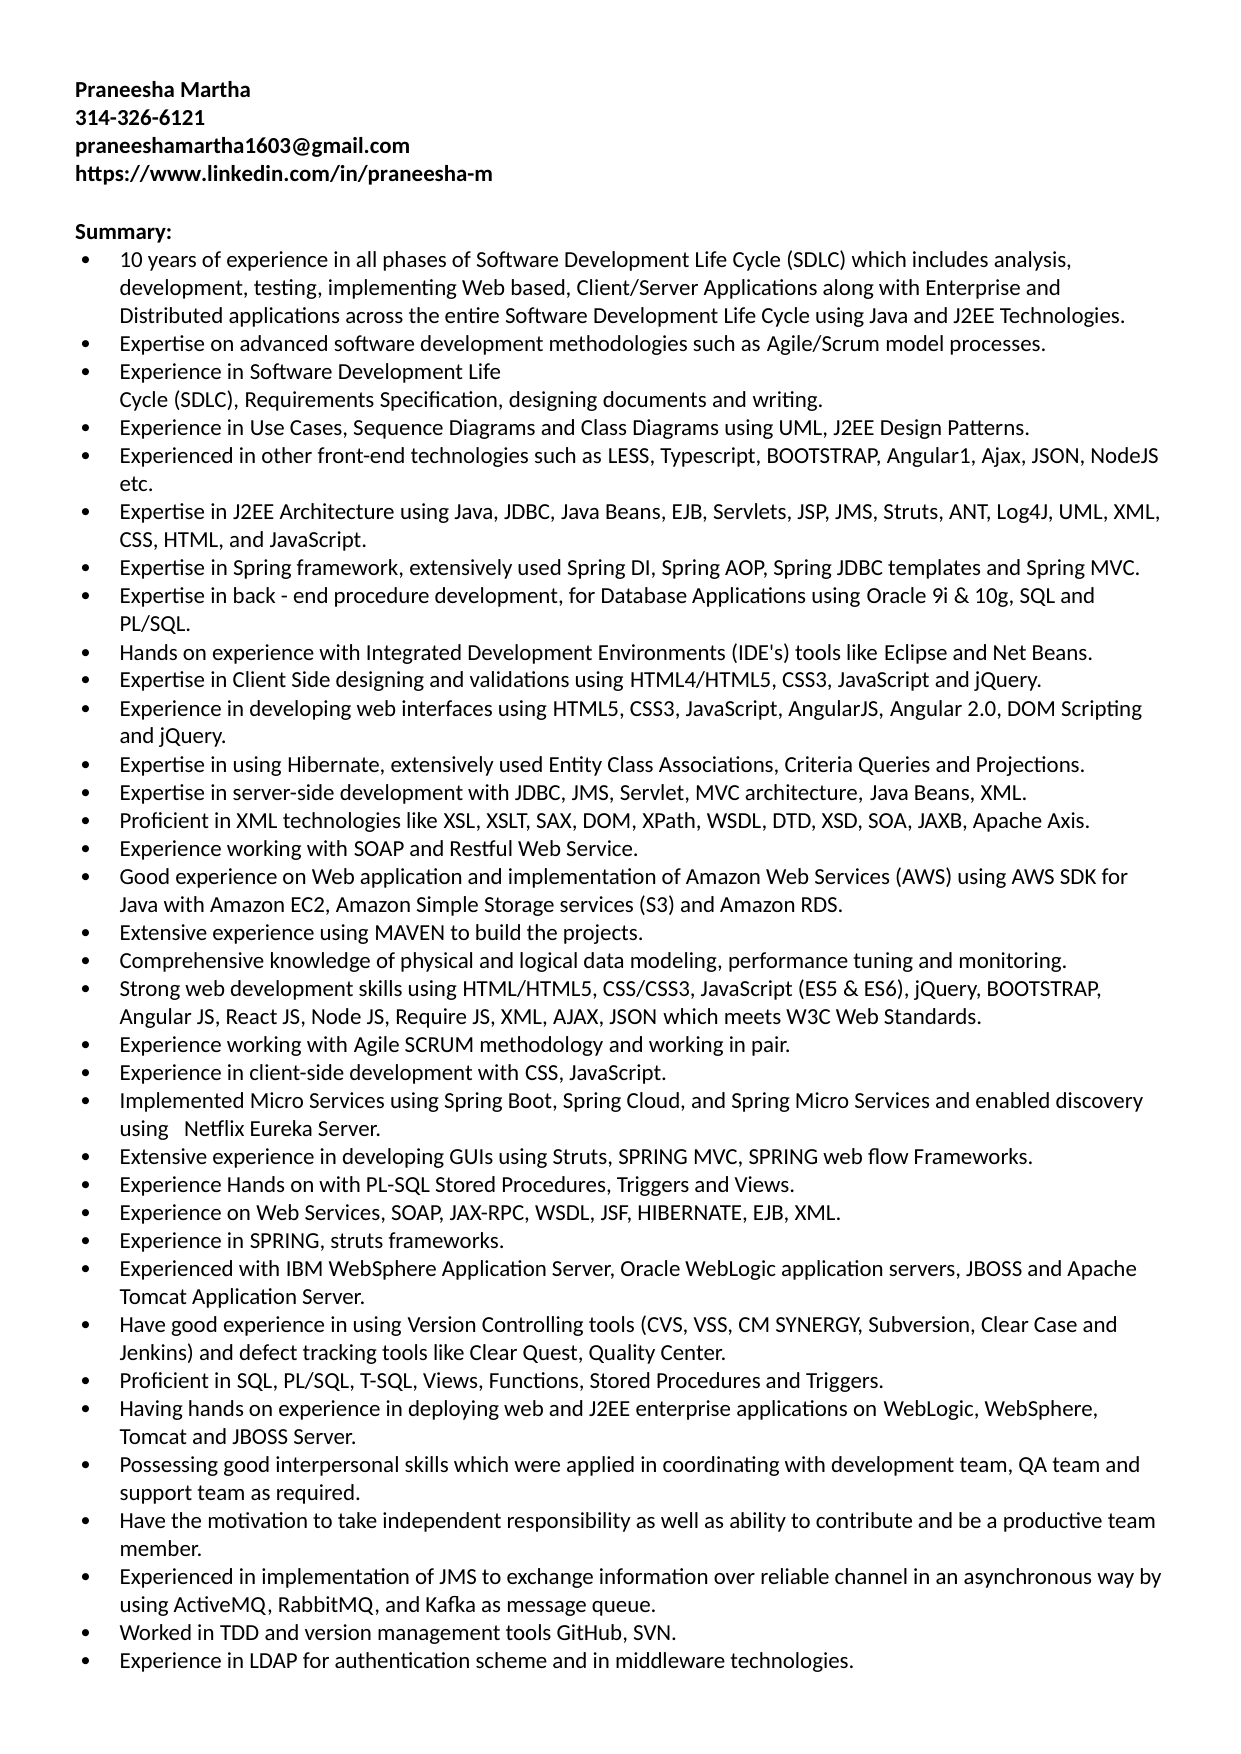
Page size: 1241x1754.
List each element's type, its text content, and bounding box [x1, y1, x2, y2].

list Experience Hands on with PL-SQL Stored Procedures, Triggers and Views. [82, 1170, 1165, 1198]
list Good experience on Web application and implementation of Amazon Web Services (AWS) using AWS SDK for Java with Amazon EC2, Amazon Simple Storage services (S3) and Amazon RDS. [82, 862, 1165, 918]
list Experience in client-side development with CSS, JavaScript. [82, 1058, 1165, 1086]
list Proficient in SQL, PL/SQL, T-SQL, Views, Functions, Stored Procedures and Triggers. [82, 1366, 1165, 1394]
text praneeshamartha1603@gmail.com [75, 131, 1165, 159]
list Experience in developing web interfaces using HTML5, CSS3, JavaScript, AngularJS, Angular 2.0, DOM Scripting and jQuery. [82, 694, 1165, 750]
list Expertise in Spring framework, extensively used Spring DI, Spring AOP, Spring JDBC templates and Spring MVC. [82, 553, 1165, 582]
list Experienced with IBM WebSphere Application Server, Oracle WebLogic application servers, JBOSS and Apache Tomcat Application Server. [82, 1254, 1165, 1310]
list 10 years of experience in all phases of Software Development Life Cycle (SDLC) which includes analysis, development, testing, implementing Web based, Client/Server Applications along with Enterprise and Distributed applications across the entire Software Development Life Cycle using Java and J2EE Technologies. [82, 245, 1165, 329]
list Expertise in J2EE Architecture using Java, JDBC, Java Beans, EJB, Servlets, JSP, JMS, Struts, ANT, Log4J, UML, XML, CSS, HTML, and JavaScript. [82, 497, 1165, 553]
list Have good experience in using Version Controlling tools (CVS, VSS, CM SYNERGY, Subversion, Clear Case and Jenkins) and defect tracking tools like Clear Quest, Quality Center. [82, 1310, 1165, 1366]
list Expertise in server-side development with JDBC, JMS, Servlet, MVC architecture, Java Beans, XML. [82, 778, 1165, 806]
list Experience working with SOAP and Restful Web Service. [82, 834, 1165, 862]
list Hands on experience with Integrated Development Environments (IDE's) tools like Eclipse and Net Beans. [82, 638, 1165, 666]
list Having hands on experience in deploying web and J2EE enterprise applications on WebLogic, WebSphere, Tomcat and JBOSS Server. [82, 1394, 1165, 1450]
list Expertise in back - end procedure development, for Database Applications using Oracle 9i & 10g, SQL and PL/SQL. [82, 582, 1165, 638]
list Experience in SPRING, struts frameworks. [82, 1226, 1165, 1254]
list Comprehensive knowledge of physical and logical data modeling, performance tuning and monitoring. [82, 946, 1165, 974]
list Expertise in Client Side designing and validations using HTML4/HTML5, CSS3, JavaScript and jQuery. [82, 666, 1165, 694]
list Extensive experience in developing GUIs using Struts, SPRING MVC, SPRING web flow Frameworks. [82, 1142, 1165, 1170]
list Possessing good interpersonal skills which were applied in coordinating with development team, QA team and support team as required. [82, 1450, 1165, 1506]
list Experience in LDAP for authentication scheme and in middleware technologies. [82, 1646, 1165, 1674]
text Summary: [75, 217, 1165, 245]
text https://www.linkedin.com/in/praneesha-m [75, 159, 1165, 187]
list Experience on Web Services, SOAP, JAX-RPC, WSDL, JSF, HIBERNATE, EJB, XML. [82, 1198, 1165, 1226]
list Experienced in other front-end technologies such as LESS, Typescript, BOOTSTRAP, Angular1, Ajax, JSON, NodeJS etc. [82, 441, 1165, 497]
text 314-326-6121 [75, 103, 1165, 131]
list Implemented Micro Services using Spring Boot, Spring Cloud, and Spring Micro Services and enabled discovery using Netflix Eureka Server. [82, 1086, 1165, 1142]
list Expertise on advanced software development methodologies such as Agile/Scrum model processes. [82, 329, 1165, 357]
list Extensive experience using MAVEN to build the projects. [82, 918, 1165, 946]
list Experience in Software Development Life Cycle (SDLC), Requirements Specification, designing documents and writing. [82, 357, 1165, 413]
list Proficient in XML technologies like XSL, XSLT, SAX, DOM, XPath, WSDL, DTD, XSD, SOA, JAXB, Apache Axis. [82, 806, 1165, 834]
list Expertise in using Hibernate, extensively used Entity Class Associations, Criteria Queries and Projections. [82, 750, 1165, 778]
list Strong web development skills using HTML/HTML5, CSS/CSS3, JavaScript (ES5 & ES6), jQuery, BOOTSTRAP, Angular JS, React JS, Node JS, Require JS, XML, AJAX, JSON which meets W3C Web Standards. [82, 974, 1165, 1030]
list Have the motivation to take independent responsibility as well as ability to contribute and be a productive team member. [82, 1506, 1165, 1562]
list Worked in TDD and version management tools GitHub, SVN. [82, 1618, 1165, 1646]
list Experience working with Agile SCRUM methodology and working in pair. [82, 1030, 1165, 1058]
list Experience in Use Cases, Sequence Diagrams and Class Diagrams using UML, J2EE Design Patterns. [82, 413, 1165, 441]
list Experienced in implementation of JMS to exchange information over reliable channel in an asynchronous way by using ActiveMQ, RabbitMQ, and Kafka as message queue. [82, 1562, 1165, 1618]
text Praneesha Martha [75, 75, 1165, 103]
